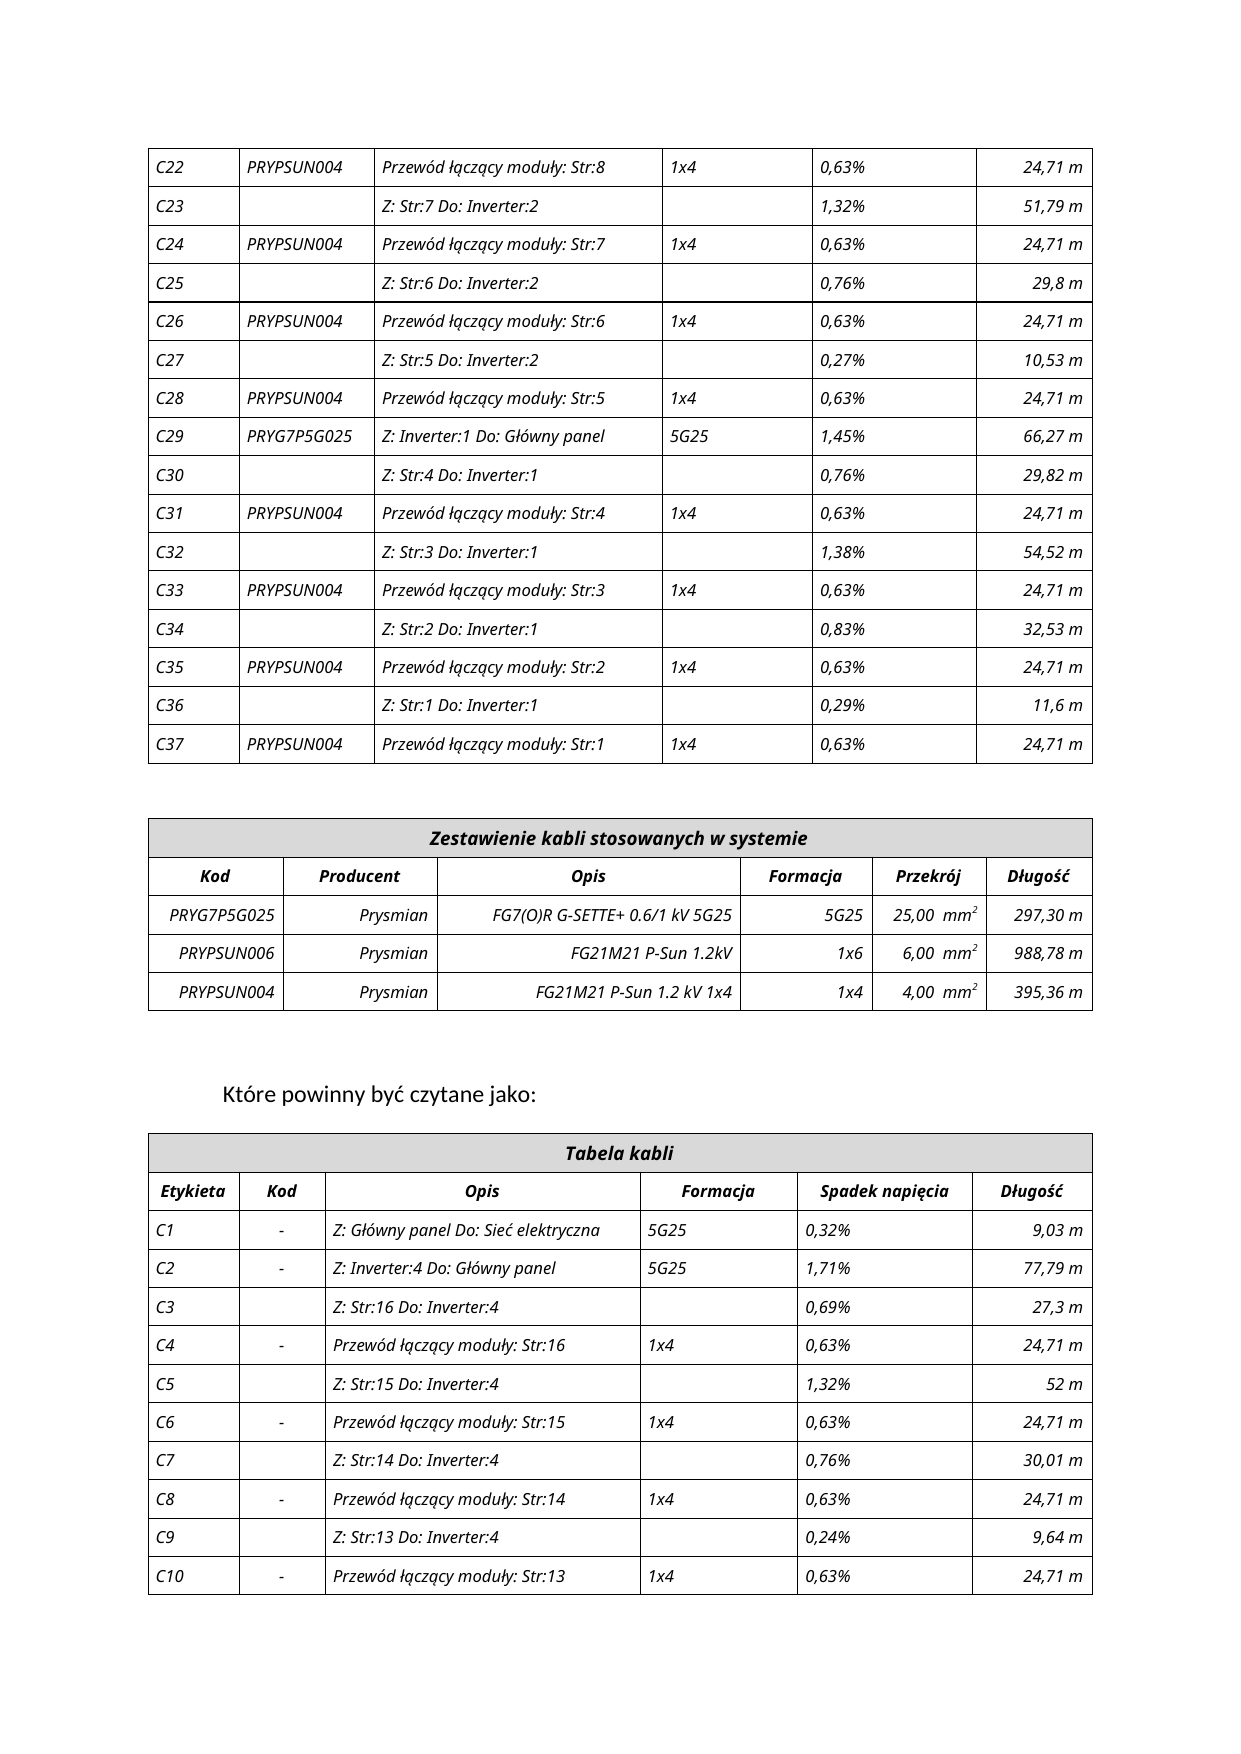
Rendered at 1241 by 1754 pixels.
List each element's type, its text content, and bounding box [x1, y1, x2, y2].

table_cell 0,63% [813, 379, 976, 417]
table_cell Z: Inverter:4 Do: Główny panel [326, 1250, 640, 1287]
table_cell FG21M21 P-Sun 1.2kV [438, 935, 740, 972]
table_cell [240, 187, 374, 224]
table_cell Z: Str:5 Do: Inverter:2 [375, 341, 662, 378]
table_cell [663, 187, 812, 224]
table_cell 24,71 m [973, 1326, 1092, 1364]
table_cell - [240, 1480, 325, 1517]
table_cell 52 m [973, 1365, 1092, 1402]
table_cell Przewód łączący moduły: Str:6 [375, 303, 662, 340]
table_cell [240, 1442, 325, 1479]
table_cell 0,69% [798, 1288, 972, 1325]
table_cell PRYG7P5G025 [149, 896, 283, 933]
table_cell 1x4 [741, 973, 872, 1010]
table_cell 0,63% [798, 1480, 972, 1517]
table_cell 24,71 m [977, 725, 1092, 763]
table_cell 1x4 [663, 725, 812, 763]
table_cell C25 [149, 264, 239, 301]
table_cell [240, 533, 374, 570]
table_cell 0,63% [813, 571, 976, 609]
table_cell 24,71 m [977, 226, 1092, 263]
table_cell Przewód łączący moduły: Str:8 [375, 149, 662, 186]
table_cell [240, 456, 374, 493]
table_cell 1,32% [813, 187, 976, 224]
table_cell - [240, 1403, 325, 1441]
table_cell PRYPSUN004 [149, 973, 283, 1010]
table_cell C29 [149, 418, 239, 455]
table_cell 1,32% [798, 1365, 972, 1402]
table_cell C6 [149, 1403, 239, 1441]
table_cell [641, 1365, 797, 1402]
table_cell 0,83% [813, 610, 976, 647]
table_cell 24,71 m [977, 495, 1092, 532]
list Które powinny być czytane jako: [223, 1079, 1093, 1108]
table_cell 1x4 [663, 303, 812, 340]
table_cell 11,6 m [977, 687, 1092, 724]
table_cell FG7(O)R G-SETTE+ 0.6/1 kV 5G25 [438, 896, 740, 933]
table_cell [240, 341, 374, 378]
table_cell [663, 610, 812, 647]
table_cell 0,63% [798, 1557, 972, 1594]
table_cell Z: Str:7 Do: Inverter:2 [375, 187, 662, 224]
table_cell PRYPSUN004 [240, 648, 374, 686]
table_cell 24,71 m [977, 149, 1092, 186]
table_cell - [240, 1211, 325, 1248]
table_cell C24 [149, 226, 239, 263]
table_cell 0,27% [813, 341, 976, 378]
table_cell C26 [149, 303, 239, 340]
table_cell Z: Str:4 Do: Inverter:1 [375, 456, 662, 493]
table_cell 1x4 [641, 1480, 797, 1517]
table_cell C36 [149, 687, 239, 724]
table_cell Etykieta [149, 1173, 239, 1210]
table_cell C30 [149, 456, 239, 493]
table_cell 30,01 m [973, 1442, 1092, 1479]
table_cell Przewód łączący moduły: Str:2 [375, 648, 662, 686]
table_cell 1x4 [641, 1557, 797, 1594]
table_cell 6,00 mm2 [873, 935, 986, 972]
table_cell PRYPSUN004 [240, 495, 374, 532]
table_cell 24,71 m [973, 1403, 1092, 1441]
table_cell 1,71% [798, 1250, 972, 1287]
table_cell Z: Inverter:1 Do: Główny panel [375, 418, 662, 455]
table_cell 24,71 m [973, 1480, 1092, 1517]
table_cell [641, 1442, 797, 1479]
table_cell - [240, 1557, 325, 1594]
table_cell Prysmian [284, 973, 437, 1010]
table_cell 1x4 [663, 149, 812, 186]
table_cell 77,79 m [973, 1250, 1092, 1287]
table_cell [240, 1519, 325, 1556]
table_cell Przewód łączący moduły: Str:4 [375, 495, 662, 532]
table_cell 4,00 mm2 [873, 973, 986, 1010]
table_cell 5G25 [663, 418, 812, 455]
table_cell C34 [149, 610, 239, 647]
table_cell 29,82 m [977, 456, 1092, 493]
table_cell 1x4 [663, 226, 812, 263]
table_cell Przewód łączący moduły: Str:5 [375, 379, 662, 417]
table_cell 66,27 m [977, 418, 1092, 455]
table_cell Spadek napięcia [798, 1173, 972, 1210]
table_cell C22 [149, 149, 239, 186]
table_cell 988,78 m [987, 935, 1092, 972]
table_cell 0,63% [813, 648, 976, 686]
table_cell C23 [149, 187, 239, 224]
table_cell FG21M21 P-Sun 1.2 kV 1x4 [438, 973, 740, 1010]
table_cell C31 [149, 495, 239, 532]
table_cell [641, 1519, 797, 1556]
table_cell Opis [326, 1173, 640, 1210]
table_cell 1,45% [813, 418, 976, 455]
table_cell PRYPSUN004 [240, 303, 374, 340]
table_cell 54,52 m [977, 533, 1092, 570]
table_cell 1x4 [663, 495, 812, 532]
table_cell C27 [149, 341, 239, 378]
table_cell Producent [284, 858, 437, 895]
table_cell C4 [149, 1326, 239, 1364]
table_header Tabela kabli [149, 1134, 1092, 1172]
table_cell C1 [149, 1211, 239, 1248]
table_cell 0,63% [813, 149, 976, 186]
table_cell C3 [149, 1288, 239, 1325]
table_cell 0,76% [798, 1442, 972, 1479]
table_cell C9 [149, 1519, 239, 1556]
table_cell 5G25 [741, 896, 872, 933]
table_cell Z: Główny panel Do: Sieć elektryczna [326, 1211, 640, 1248]
table_cell 25,00 mm2 [873, 896, 986, 933]
table_cell Formacja [641, 1173, 797, 1210]
table_cell C37 [149, 725, 239, 763]
table_cell [663, 264, 812, 301]
table_cell Z: Str:15 Do: Inverter:4 [326, 1365, 640, 1402]
table_cell 24,71 m [977, 571, 1092, 609]
table_cell 0,76% [813, 456, 976, 493]
table_cell Z: Str:16 Do: Inverter:4 [326, 1288, 640, 1325]
table_cell Prysmian [284, 935, 437, 972]
table_cell Przewód łączący moduły: Str:15 [326, 1403, 640, 1441]
table_cell Przewód łączący moduły: Str:16 [326, 1326, 640, 1364]
table_cell [663, 687, 812, 724]
table_cell 9,64 m [973, 1519, 1092, 1556]
table_cell PRYPSUN006 [149, 935, 283, 972]
table_cell - [240, 1326, 325, 1364]
table_cell 5G25 [641, 1211, 797, 1248]
table_cell 24,71 m [977, 648, 1092, 686]
table_cell 0,63% [813, 495, 976, 532]
table_cell 24,71 m [977, 379, 1092, 417]
table_cell PRYPSUN004 [240, 226, 374, 263]
table_cell [240, 610, 374, 647]
table_cell 395,36 m [987, 973, 1092, 1010]
table_cell Z: Str:14 Do: Inverter:4 [326, 1442, 640, 1479]
table_cell [240, 1288, 325, 1325]
table_cell 0,24% [798, 1519, 972, 1556]
table_cell Prysmian [284, 896, 437, 933]
table_cell PRYG7P5G025 [240, 418, 374, 455]
table_cell Z: Str:3 Do: Inverter:1 [375, 533, 662, 570]
table_header Zestawienie kabli stosowanych w systemie [149, 819, 1092, 857]
table_cell Przewód łączący moduły: Str:1 [375, 725, 662, 763]
table_cell 0,63% [813, 725, 976, 763]
table_cell Przekrój [873, 858, 986, 895]
table_cell [641, 1288, 797, 1325]
table_cell PRYPSUN004 [240, 379, 374, 417]
table_cell 1x6 [741, 935, 872, 972]
table_cell Długość [987, 858, 1092, 895]
table_cell Długość [973, 1173, 1092, 1210]
table_cell 0,63% [798, 1326, 972, 1364]
table_cell C32 [149, 533, 239, 570]
table_cell Przewód łączący moduły: Str:3 [375, 571, 662, 609]
table_cell 0,32% [798, 1211, 972, 1248]
table_cell [663, 341, 812, 378]
table_cell 9,03 m [973, 1211, 1092, 1248]
table_cell C7 [149, 1442, 239, 1479]
table_cell C28 [149, 379, 239, 417]
table_cell C33 [149, 571, 239, 609]
table_cell 24,71 m [977, 303, 1092, 340]
table_cell [663, 533, 812, 570]
table_cell PRYPSUN004 [240, 725, 374, 763]
table_cell 1x4 [663, 571, 812, 609]
table_cell C8 [149, 1480, 239, 1517]
table_cell - [240, 1250, 325, 1287]
table_cell Przewód łączący moduły: Str:7 [375, 226, 662, 263]
table_cell 0,63% [798, 1403, 972, 1441]
table_cell Formacja [741, 858, 872, 895]
table_cell [240, 687, 374, 724]
table_cell 29,8 m [977, 264, 1092, 301]
table_cell 27,3 m [973, 1288, 1092, 1325]
table_cell Przewód łączący moduły: Str:14 [326, 1480, 640, 1517]
table_cell 5G25 [641, 1250, 797, 1287]
table_cell 297,30 m [987, 896, 1092, 933]
table_cell 1,38% [813, 533, 976, 570]
table_cell 0,29% [813, 687, 976, 724]
table_cell 51,79 m [977, 187, 1092, 224]
table_cell 1x4 [663, 379, 812, 417]
table_cell 1x4 [663, 648, 812, 686]
table_cell Kod [149, 858, 283, 895]
table_cell [240, 1365, 325, 1402]
table_cell Kod [240, 1173, 325, 1210]
table_cell [663, 456, 812, 493]
table_cell Z: Str:2 Do: Inverter:1 [375, 610, 662, 647]
table_cell 1x4 [641, 1326, 797, 1364]
table_cell Z: Str:6 Do: Inverter:2 [375, 264, 662, 301]
table_cell PRYPSUN004 [240, 571, 374, 609]
table_cell PRYPSUN004 [240, 149, 374, 186]
table_cell [240, 264, 374, 301]
table_cell 32,53 m [977, 610, 1092, 647]
table_cell C2 [149, 1250, 239, 1287]
table_cell Opis [438, 858, 740, 895]
table_cell C35 [149, 648, 239, 686]
table_cell 24,71 m [973, 1557, 1092, 1594]
table_cell 0,76% [813, 264, 976, 301]
table_cell C10 [149, 1557, 239, 1594]
table_cell Z: Str:1 Do: Inverter:1 [375, 687, 662, 724]
table_cell 0,63% [813, 226, 976, 263]
table_cell 0,63% [813, 303, 976, 340]
table_cell 10,53 m [977, 341, 1092, 378]
table_cell C5 [149, 1365, 239, 1402]
table_cell 1x4 [641, 1403, 797, 1441]
table_cell Przewód łączący moduły: Str:13 [326, 1557, 640, 1594]
table_cell Z: Str:13 Do: Inverter:4 [326, 1519, 640, 1556]
